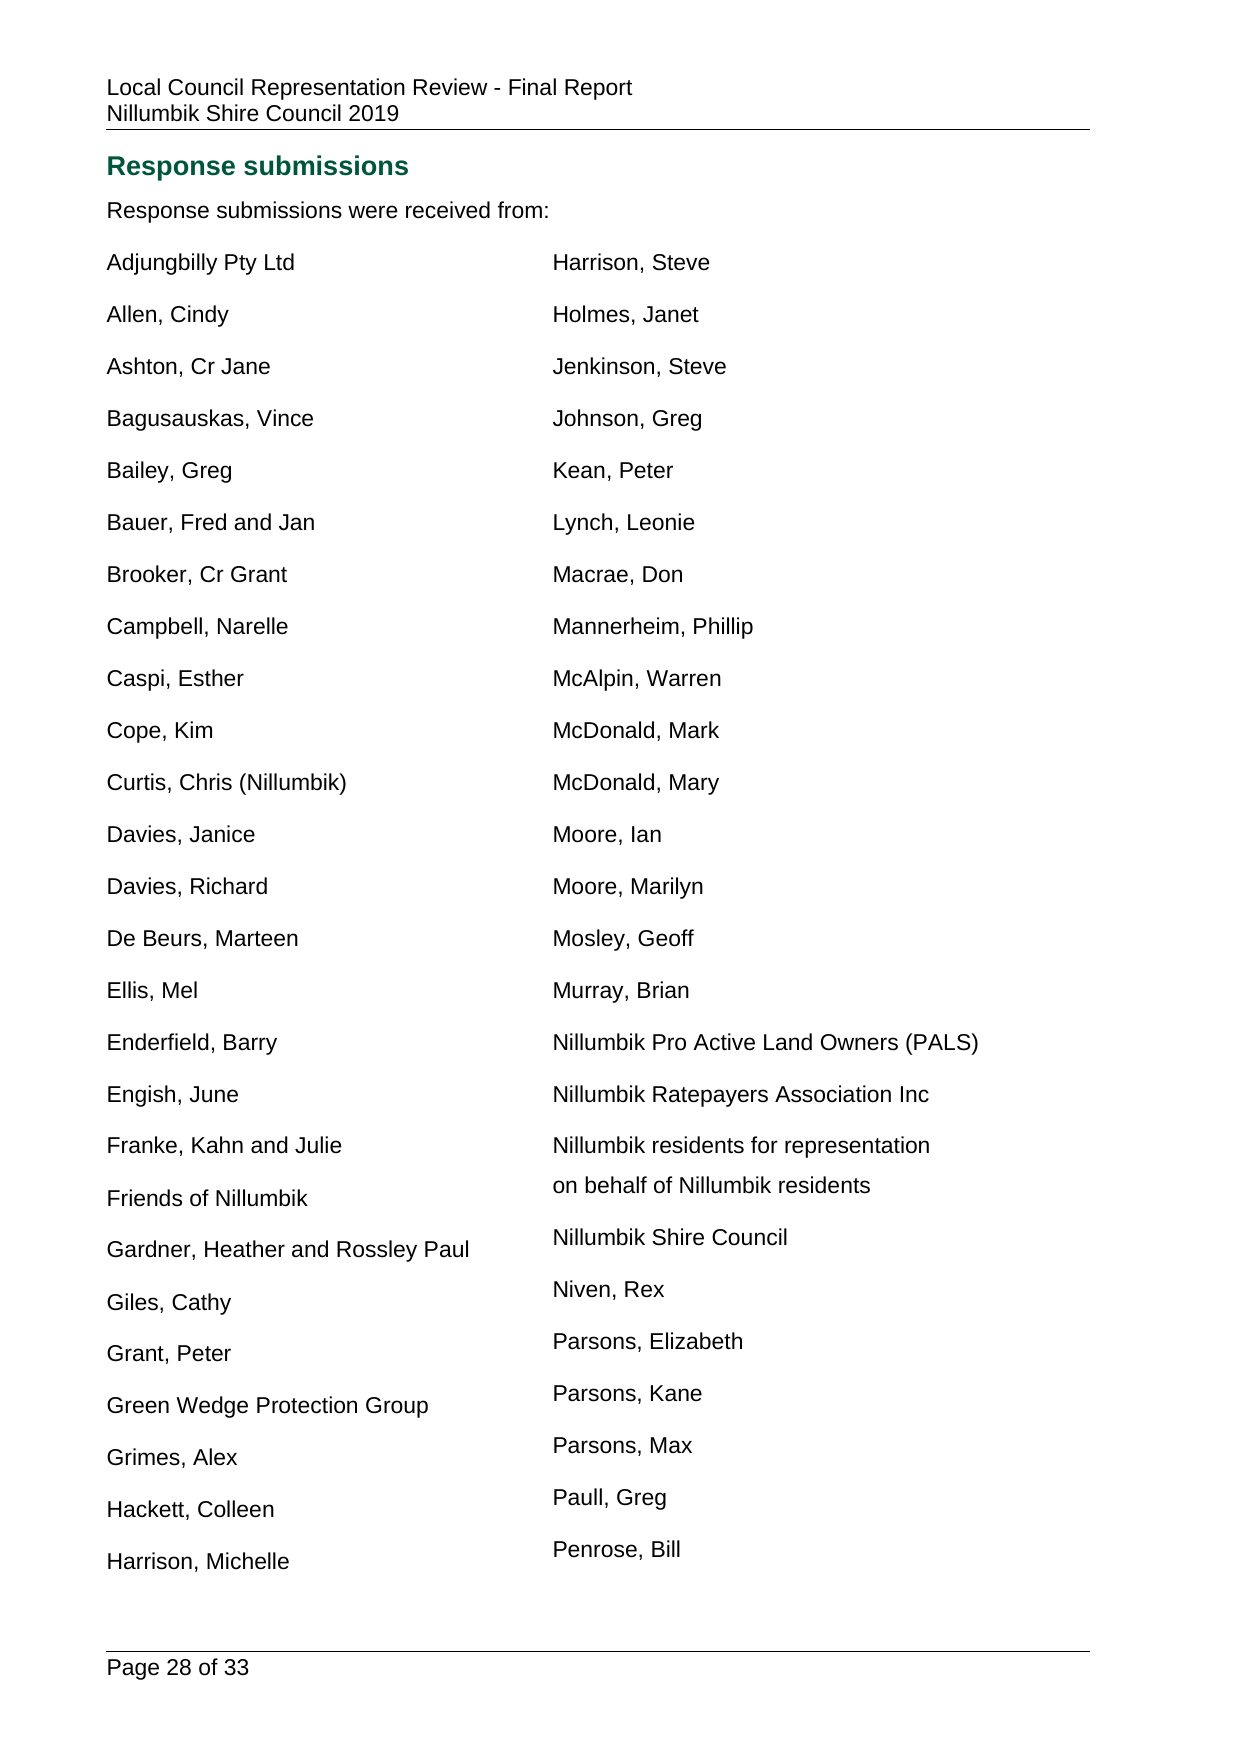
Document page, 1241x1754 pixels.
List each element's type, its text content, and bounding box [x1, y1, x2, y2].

subtitle Response submissions [106, 150, 1090, 181]
table_cell Parsons, Elizabeth [541, 1328, 1240, 1380]
table_cell Grant, Peter [95, 1340, 515, 1392]
table_cell Friends of Nillumbik [95, 1185, 515, 1236]
table_cell Campbell, Narelle [95, 613, 515, 665]
table_cell Ashton, Cr Jane [95, 353, 515, 405]
table_cell Nillumbik residents for representation on behalf of Nillumbik residents [541, 1133, 1240, 1224]
table_cell McDonald, Mark [541, 717, 1240, 769]
table_cell Moore, Ian [541, 821, 1240, 873]
table_cell Allen, Cindy [95, 301, 515, 353]
table_cell Green Wedge Protection Group [95, 1393, 515, 1444]
table_cell Nillumbik Shire Council [541, 1224, 1240, 1276]
table_cell Johnson, Greg [541, 405, 1240, 457]
table_cell Nillumbik Ratepayers Association Inc [541, 1081, 1240, 1132]
table_cell Caspi, Esther [95, 665, 515, 717]
table_cell Holmes, Janet [541, 301, 1240, 353]
table_cell Penrose, Bill [541, 1536, 1240, 1588]
table_cell Davies, Janice [95, 821, 515, 873]
table_cell Harrison, Michelle [95, 1548, 515, 1600]
table_cell Engish, June [95, 1081, 515, 1132]
text Response submissions were received from: [106, 197, 1090, 223]
table_header Adjungbilly Pty Ltd [95, 249, 515, 301]
table_cell Bauer, Fred and Jan [95, 509, 515, 561]
table_cell Brooker, Cr Grant [95, 561, 515, 613]
table_cell Nillumbik Pro Active Land Owners (PALS) [541, 1029, 1240, 1081]
table_cell Cope, Kim [95, 717, 515, 769]
table_cell De Beurs, Marteen [95, 925, 515, 977]
table_cell Mosley, Geoff [541, 925, 1240, 977]
table_cell Franke, Kahn and Julie [95, 1133, 515, 1184]
table_cell Mannerheim, Phillip [541, 613, 1240, 665]
table_cell Enderfield, Barry [95, 1029, 515, 1081]
table_cell Harrison, Steve [541, 249, 1240, 301]
table_cell Kean, Peter [541, 457, 1240, 509]
table_cell McAlpin, Warren [541, 665, 1240, 717]
table_cell Giles, Cathy [95, 1289, 515, 1340]
table_cell Parsons, Max [541, 1432, 1240, 1484]
table_cell Bagusauskas, Vince [95, 405, 515, 457]
table_cell Ellis, Mel [95, 977, 515, 1028]
table_cell Davies, Richard [95, 873, 515, 924]
table_cell Moore, Marilyn [541, 873, 1240, 924]
table_cell Macrae, Don [541, 561, 1240, 613]
table_cell Murray, Brian [541, 977, 1240, 1028]
table_cell Jenkinson, Steve [541, 353, 1240, 405]
table_cell Lynch, Leonie [541, 509, 1240, 561]
table_cell Curtis, Chris (Nillumbik) [95, 769, 515, 821]
table_cell Niven, Rex [541, 1276, 1240, 1328]
table_cell Grimes, Alex [95, 1444, 515, 1496]
table_cell Paull, Greg [541, 1484, 1240, 1536]
table_cell Hackett, Colleen [95, 1496, 515, 1548]
table_cell Parsons, Kane [541, 1380, 1240, 1432]
table_cell McDonald, Mary [541, 769, 1240, 821]
table_cell Gardner, Heather and Rossley Paul [95, 1236, 515, 1288]
table_cell Bailey, Greg [95, 457, 515, 509]
